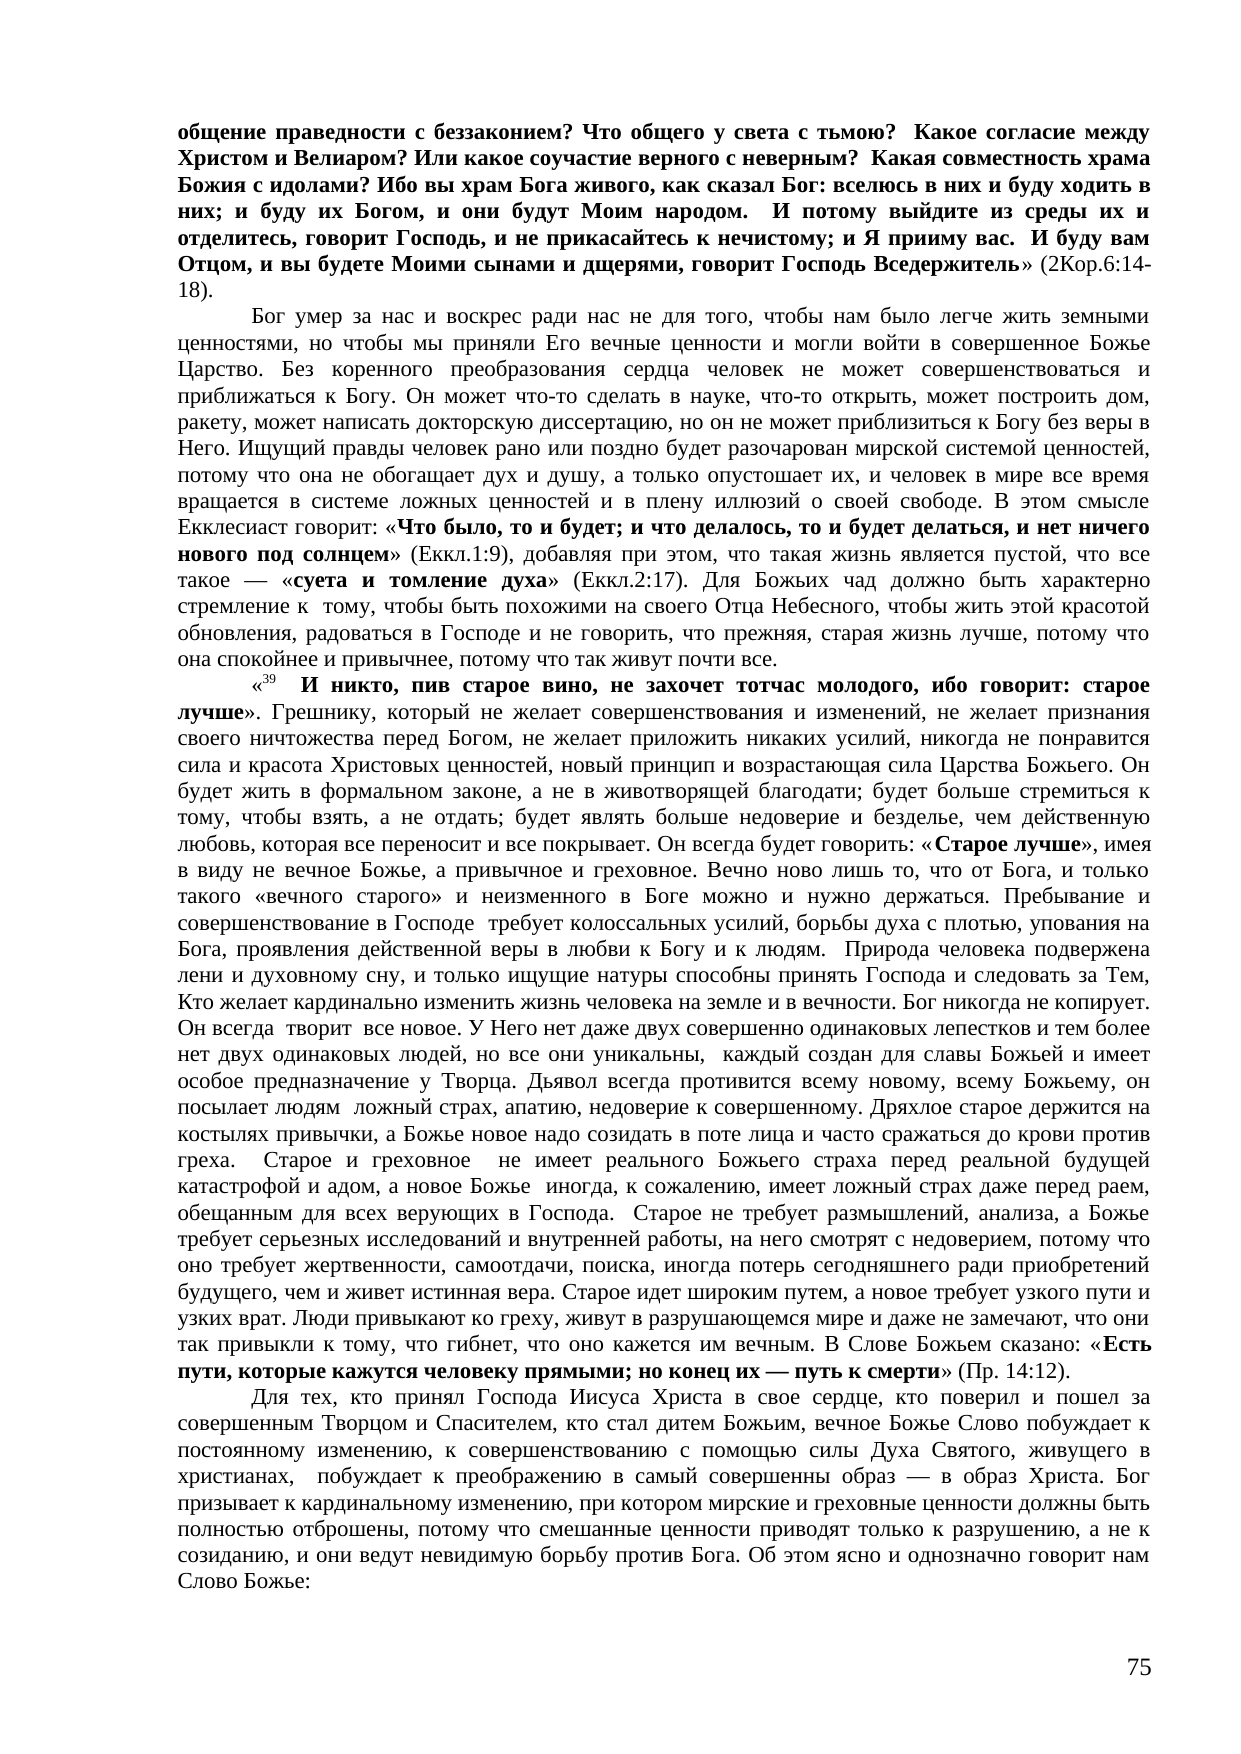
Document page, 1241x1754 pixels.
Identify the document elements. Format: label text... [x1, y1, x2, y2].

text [177, 118, 1152, 303]
text Бог умер за нас и воскрес ради нас не для того, чтобы нам было легче жить земными ценностями, но чтобы мы приняли Его вечные ценности и могли войти в совершенное Божье Царство. Без коренного преобразования сердца человек не может совершенствоваться и приближаться к Богу. Он может что-то сделать в науке, что-то открыть, может построить дом, ракету, может написать докторскую диссертацию, но он не может приблизиться к Богу без веры в Него. Ищущий правды человек рано или поздно будет разочарован мирской системой ценностей, потому что она не обогащает дух и душу, а только опустошает их, и человек в мире все время вращается в системе ложных ценностей и в плену иллюзий о своей свободе. В этом смысле Екклесиаст говорит: «Что было, то и будет; и что делалось, то и будет делаться, и нет ничего нового под солнцем» (Еккл.1:9), добавляя при этом, что такая жизнь является пустой, что все такое — «суета и томление духа» (Еккл.2:17). Для Божьих чад должно быть характерно стремление к тому, чтобы быть похожими на своего Отца Небесного, чтобы жить этой красотой обновления, радоваться в Господе и не говорить, что прежняя, старая жизнь лучше, потому что она спокойнее и привычнее, потому что так живут почти все. [177, 303, 1152, 672]
text «39 И никто, пив старое вино, не захочет тотчас молодого, ибо говорит: старое лучше». Грешнику, который не желает совершенствования и изменений, не желает признания своего ничтожества перед Богом, не желает приложить никаких усилий, никогда не понравится сила и красота Христовых ценностей, новый принцип и возрастающая сила Царства Божьего. Он будет жить в формальном законе, а не в животворящей благодати; будет больше стремиться к тому, чтобы взять, а не отдать; будет являть больше недоверие и безделье, чем действенную любовь, которая все переносит и все покрывает. Он всегда будет говорить: «Старое лучше», имея в виду не вечное Божье, а привычное и греховное. Вечно ново лишь то, что от Бога, и только такого «вечного старого» и неизменного в Боге можно и нужно держаться. Пребывание и совершенствование в Господе требует колоссальных усилий, борьбы духа с плотью, упования на Бога, проявления действенной веры в любви к Богу и к людям. Природа человека подвержена лени и духовному сну, и только ищущие натуры способны принять Господа и следовать за Тем, Кто желает кардинально изменить жизнь человека на земле и в вечности. Бог никогда не копирует. Он всегда творит все новое. У Него нет даже двух совершенно одинаковых лепестков и тем более нет двух одинаковых людей, но все они уникальны, каждый создан для славы Божьей и имеет особое предназначение у Творца. Дьявол всегда противится всему новому, всему Божьему, он посылает людям ложный страх, апатию, недоверие к совершенному. Дряхлое старое держится на костылях привычки, а Божье новое надо созидать в поте лица и часто сражаться до крови против греха. Старое и греховное не имеет реального Божьего страха перед реальной будущей катастрофой и адом, а новое Божье иногда, к сожалению, имеет ложный страх даже перед раем, обещанным для всех верующих в Господа. Старое не требует размышлений, анализа, а Божье требует серьезных исследований и внутренней работы, на него смотрят с недоверием, потому что оно требует жертвенности, самоотдачи, поиска, иногда потерь сегодняшнего ради приобретений будущего, чем и живет истинная вера. Старое идет широким путем, а новое требует узкого пути и узких врат. Люди привыкают ко греху, живут в разрушающемся мире и даже не замечают, что они так привыкли к тому, что гибнет, что оно кажется им вечным. В Слове Божьем сказано: «Есть пути, которые кажутся человеку прямыми; но конец их — путь к смерти» (Пр. 14:12). [177, 672, 1152, 1383]
text Для тех, кто принял Господа Иисуса Христа в свое сердце, кто поверил и пошел за совершенным Творцом и Спасителем, кто стал дитем Божьим, вечное Божье Слово побуждает к постоянному изменению, к совершенствованию с помощью силы Духа Святого, живущего в христианах, побуждает к преображению в самый совершенны образ — в образ Христа. Бог призывает к кардинальному изменению, при котором мирские и греховные ценности должны быть полностью отброшены, потому что смешанные ценности приводят только к разрушению, а не к созиданию, и они ведут невидимую борьбу против Бога. Об этом ясно и однозначно говорит нам Слово Божье: [177, 1383, 1152, 1594]
